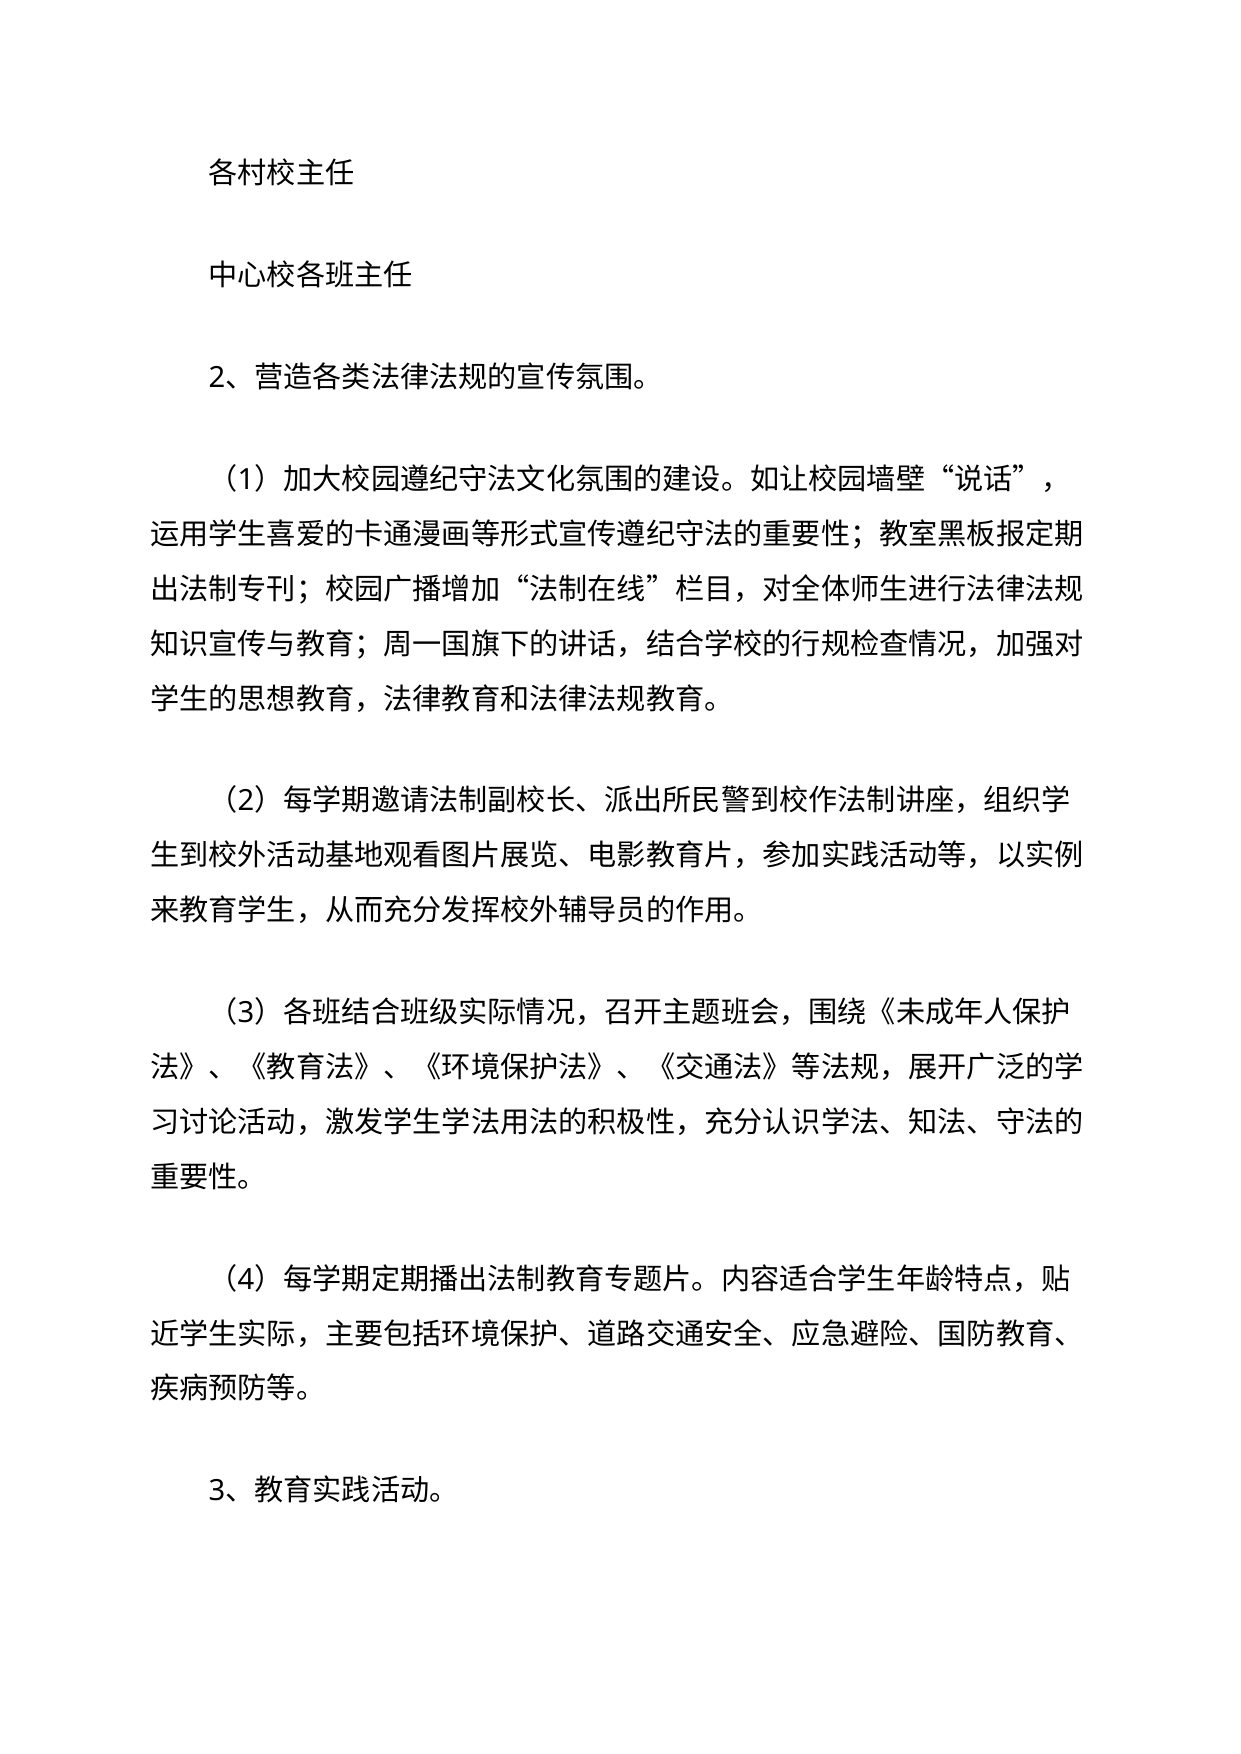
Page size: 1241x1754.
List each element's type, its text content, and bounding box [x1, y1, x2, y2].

text （4）每学期定期播出法制教育专题片。内容适合学生年龄特点，贴近学生实际，主要包括环境保护、道路交通安全、应急避险、国防教育、疾病预防等。 [150, 1255, 1090, 1407]
text （3）各班结合班级实际情况，召开主题班会，围绕《未成年人保护法》、《教育法》、《环境保护法》、《交通法》等法规，展开广泛的学习讨论活动，激发学生学法用法的积极性，充分认识学法、知法、守法的重要性。 [150, 989, 1090, 1196]
text 3、教育实践活动。 [150, 1467, 1090, 1509]
text （1）加大校园遵纪守法文化氛围的建设。如让校园墙壁“说话”，运用学生喜爱的卡通漫画等形式宣传遵纪守法的重要性；教室黑板报定期出法制专刊；校园广播增加“法制在线”栏目，对全体师生进行法律法规知识宣传与教育；周一国旗下的讲话，结合学校的行规检查情况，加强对学生的思想教育，法律教育和法律法规教育。 [150, 456, 1090, 717]
text 2、营造各类法律法规的宣传氛围。 [150, 353, 1090, 396]
text （2）每学期邀请法制副校长、派出所民警到校作法制讲座，组织学生到校外活动基地观看图片展览、电影教育片，参加实践活动等，以实例来教育学生，从而充分发挥校外辅导员的作用。 [150, 777, 1090, 929]
text 各村校主任 [150, 150, 1090, 192]
text 中心校各班主任 [150, 252, 1090, 294]
